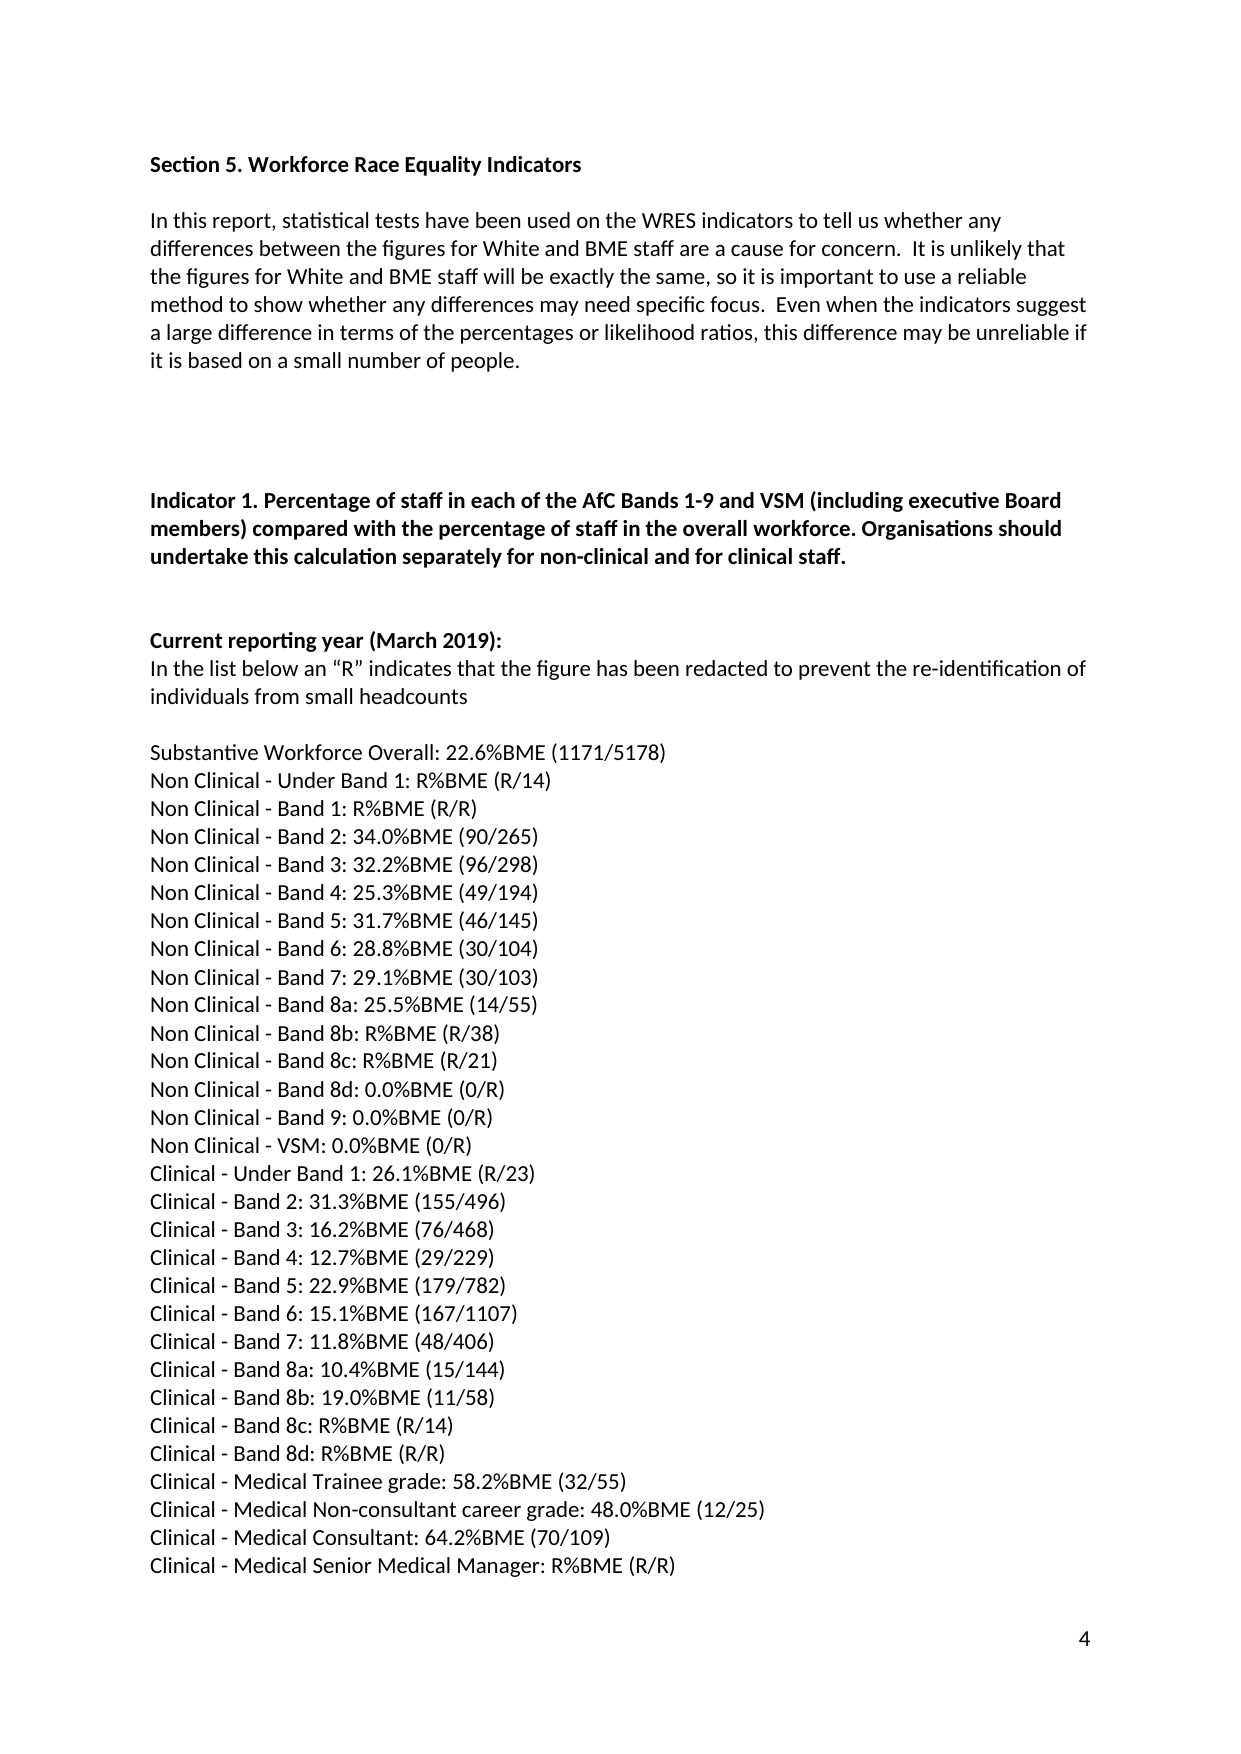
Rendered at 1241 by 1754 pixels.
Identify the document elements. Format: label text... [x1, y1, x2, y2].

text Clinical - Band 6: 15.1%BME (167/1107) [150, 1299, 1090, 1327]
text Non Clinical - VSM: 0.0%BME (0/R) [150, 1131, 1090, 1159]
text Clinical - Band 8b: 19.0%BME (11/58) [150, 1383, 1090, 1411]
text Non Clinical - Under Band 1: R%BME (R/14) [150, 766, 1090, 794]
text Clinical - Band 4: 12.7%BME (29/229) [150, 1243, 1090, 1271]
text Clinical - Band 3: 16.2%BME (76/468) [150, 1215, 1090, 1243]
text Clinical - Band 8d: R%BME (R/R) [150, 1439, 1090, 1467]
text In the list below an “R” indicates that the figure has been redacted to prevent the re-identification of individuals from small headcounts [150, 654, 1090, 710]
text Non Clinical - Band 1: R%BME (R/R) [150, 794, 1090, 822]
text Clinical - Medical Consultant: 64.2%BME (70/109) [150, 1523, 1090, 1551]
text Non Clinical - Band 5: 31.7%BME (46/145) [150, 907, 1090, 934]
text Non Clinical - Band 8c: R%BME (R/21) [150, 1047, 1090, 1075]
text Current reporting year (March 2019): [150, 626, 1090, 654]
text Clinical - Medical Senior Medical Manager: R%BME (R/R) [150, 1551, 1090, 1579]
text Clinical - Under Band 1: 26.1%BME (R/23) [150, 1159, 1090, 1187]
text Indicator 1. Percentage of staff in each of the AfC Bands 1-9 and VSM (including executive Board members) compared with the percentage of staff in the overall workforce. Organisations should undertake this calculation separately for non-clinical and for clinical staff. [150, 486, 1090, 570]
text Clinical - Medical Trainee grade: 58.2%BME (32/55) [150, 1467, 1090, 1495]
text Clinical - Band 2: 31.3%BME (155/496) [150, 1187, 1090, 1215]
text Non Clinical - Band 7: 29.1%BME (30/103) [150, 963, 1090, 991]
text Clinical - Band 5: 22.9%BME (179/782) [150, 1271, 1090, 1299]
text In this report, statistical tests have been used on the WRES indicators to tell us whether any differences between the figures for White and BME staff are a cause for concern. It is unlikely that the figures for White and BME staff will be exactly the same, so it is important to use a reliable method to show whether any differences may need specific focus. Even when the indicators suggest a large difference in terms of the percentages or likelihood ratios, this difference may be unreliable if it is based on a small number of people. [150, 206, 1090, 374]
text Non Clinical - Band 9: 0.0%BME (0/R) [150, 1103, 1090, 1131]
text Non Clinical - Band 3: 32.2%BME (96/298) [150, 851, 1090, 878]
text Non Clinical - Band 8b: R%BME (R/38) [150, 1019, 1090, 1047]
text Substantive Workforce Overall: 22.6%BME (1171/5178) [150, 738, 1090, 766]
text Non Clinical - Band 2: 34.0%BME (90/265) [150, 822, 1090, 851]
text Section 5. Workforce Race Equality Indicators [150, 150, 1090, 178]
text Clinical - Medical Non-consultant career grade: 48.0%BME (12/25) [150, 1495, 1090, 1523]
text Clinical - Band 8a: 10.4%BME (15/144) [150, 1355, 1090, 1383]
text Non Clinical - Band 4: 25.3%BME (49/194) [150, 878, 1090, 907]
text Non Clinical - Band 8d: 0.0%BME (0/R) [150, 1075, 1090, 1103]
text Clinical - Band 7: 11.8%BME (48/406) [150, 1327, 1090, 1355]
text Non Clinical - Band 8a: 25.5%BME (14/55) [150, 991, 1090, 1019]
text Clinical - Band 8c: R%BME (R/14) [150, 1411, 1090, 1439]
text Non Clinical - Band 6: 28.8%BME (30/104) [150, 934, 1090, 963]
